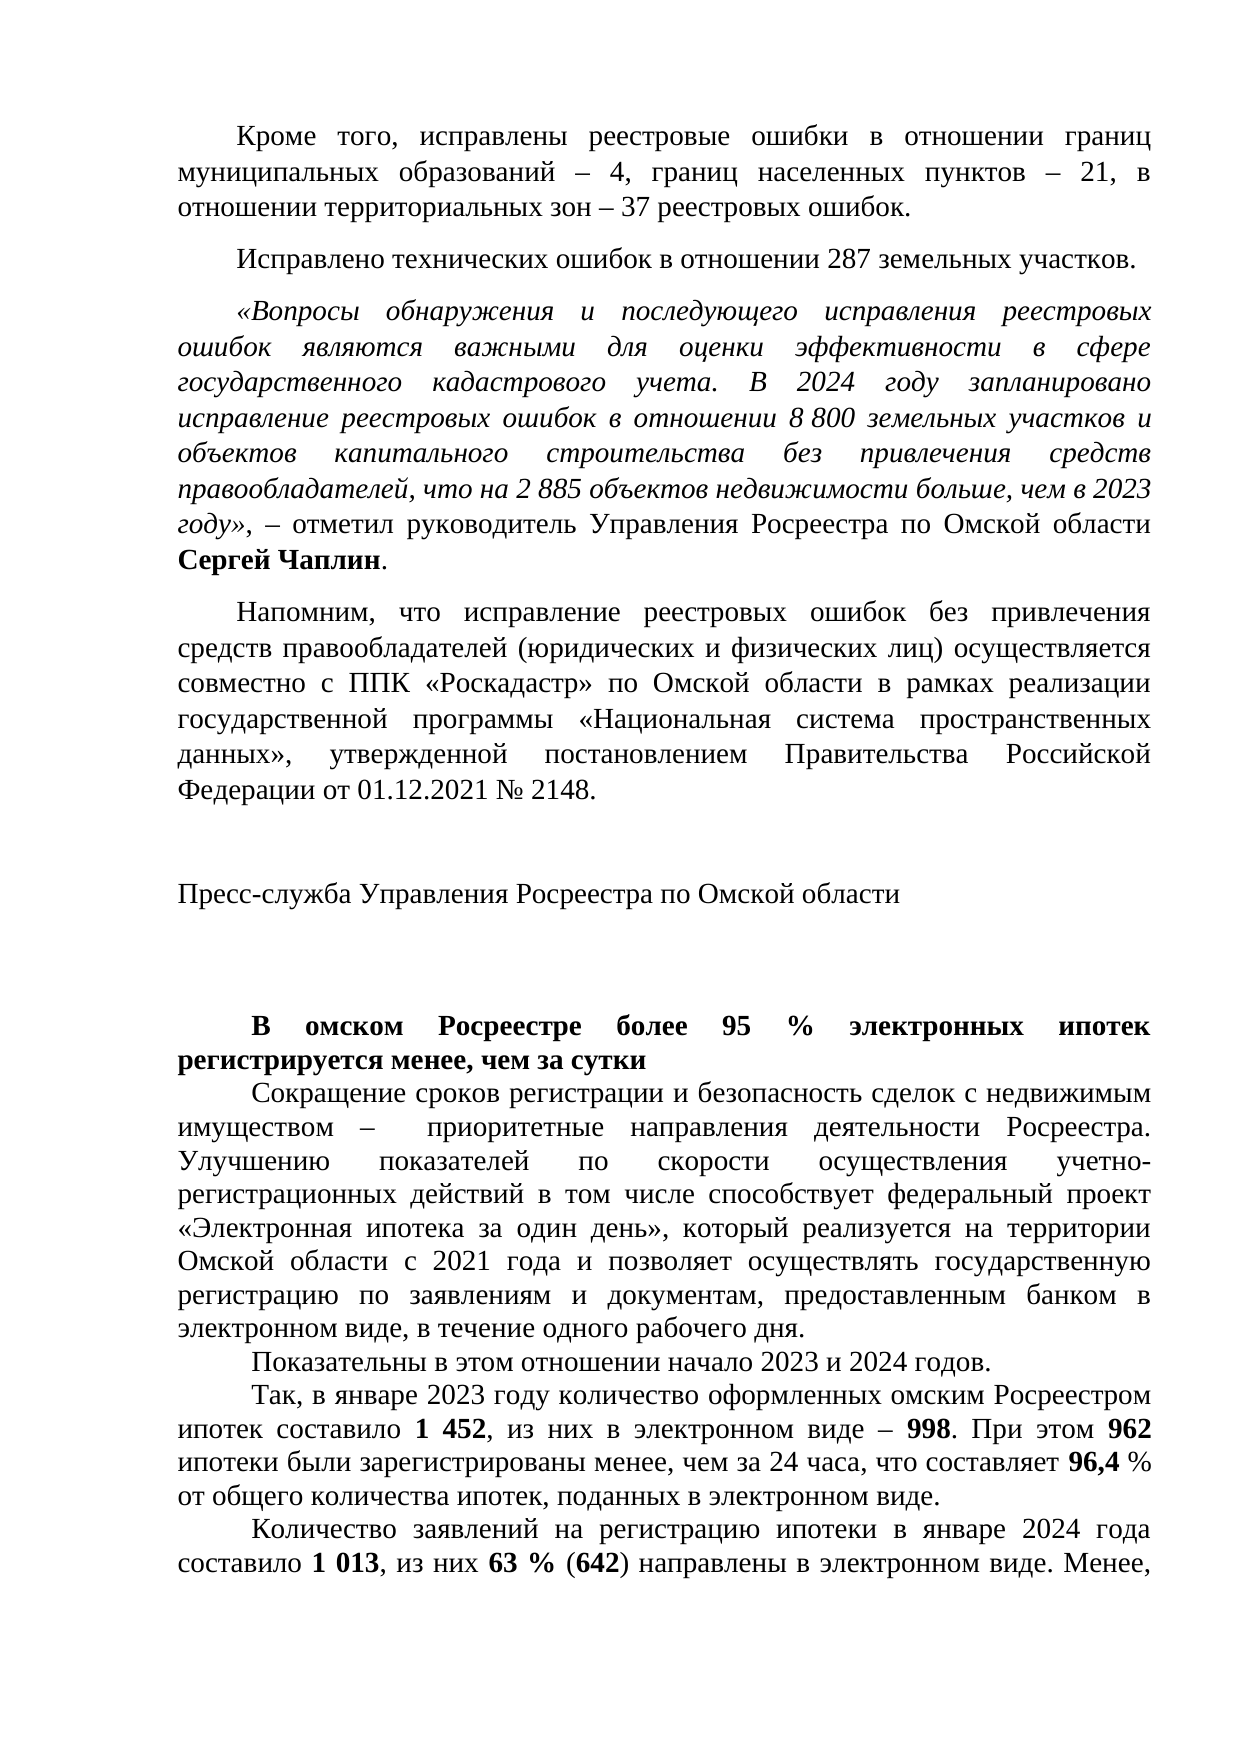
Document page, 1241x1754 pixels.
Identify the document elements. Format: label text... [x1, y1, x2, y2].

text Так, в январе 2023 году количество оформленных омским Росреестром ипотек составило 1 452, из них в электронном виде – 998. При этом 962 ипотеки были зарегистрированы менее, чем за 24 часа, что составляет 96,4 % от общего количества ипотек, поданных в электронном виде. [177, 1377, 1152, 1512]
text Исправлено технических ошибок в отношении 287 земельных участков. [177, 241, 1152, 275]
text Кроме того, исправлены реестровые ошибки в отношении границ муниципальных образований – 4, границ населенных пунктов – 21, в отношении территориальных зон – 37 реестровых ошибок. [177, 118, 1152, 223]
text Напомним, что исправление реестровых ошибок без привлечения средств правообладателей (юридических и физических лиц) осуществляется совместно с ППК «Роскадастр» по Омской области в рамках реализации государственной программы «Национальная система пространственных данных», утвержденной постановлением Правительства Российской Федерации от 01.12.2021 № 2148. [177, 594, 1152, 806]
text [177, 1512, 1152, 1579]
text «Вопросы обнаружения и последующего исправления реестровых ошибок являются важными для оценки эффективности в сфере государственного кадастрового учета. В 2024 году запланировано исправление реестровых ошибок в отношении 8 800 земельных участков и объектов капитального строительства без привлечения средств правообладателей, что на 2 885 объектов недвижимости больше, чем в 2023 году», – отметил руководитель Управления Росреестра по Омской области Сергей Чаплин. [177, 293, 1152, 576]
text Показательны в этом отношении начало 2023 и 2024 годов. [177, 1344, 1152, 1377]
text Сокращение сроков регистрации и безопасность сделок с недвижимым имуществом – приоритетные направления деятельности Росреестра. Улучшению показателей по скорости осуществления учетно-регистрационных действий в том числе способствует федеральный проект «Электронная ипотека за один день», который реализуется на территории Омской области с 2021 года и позволяет осуществлять государственную регистрацию по заявлениям и документам, предоставленным банком в электронном виде, в течение одного рабочего дня. [177, 1076, 1152, 1344]
text Пресс-служба Управления Росреестра по Омской области [177, 876, 1152, 910]
text В омском Росреестре более 95 % электронных ипотек регистрируется менее, чем за сутки [177, 1008, 1152, 1076]
